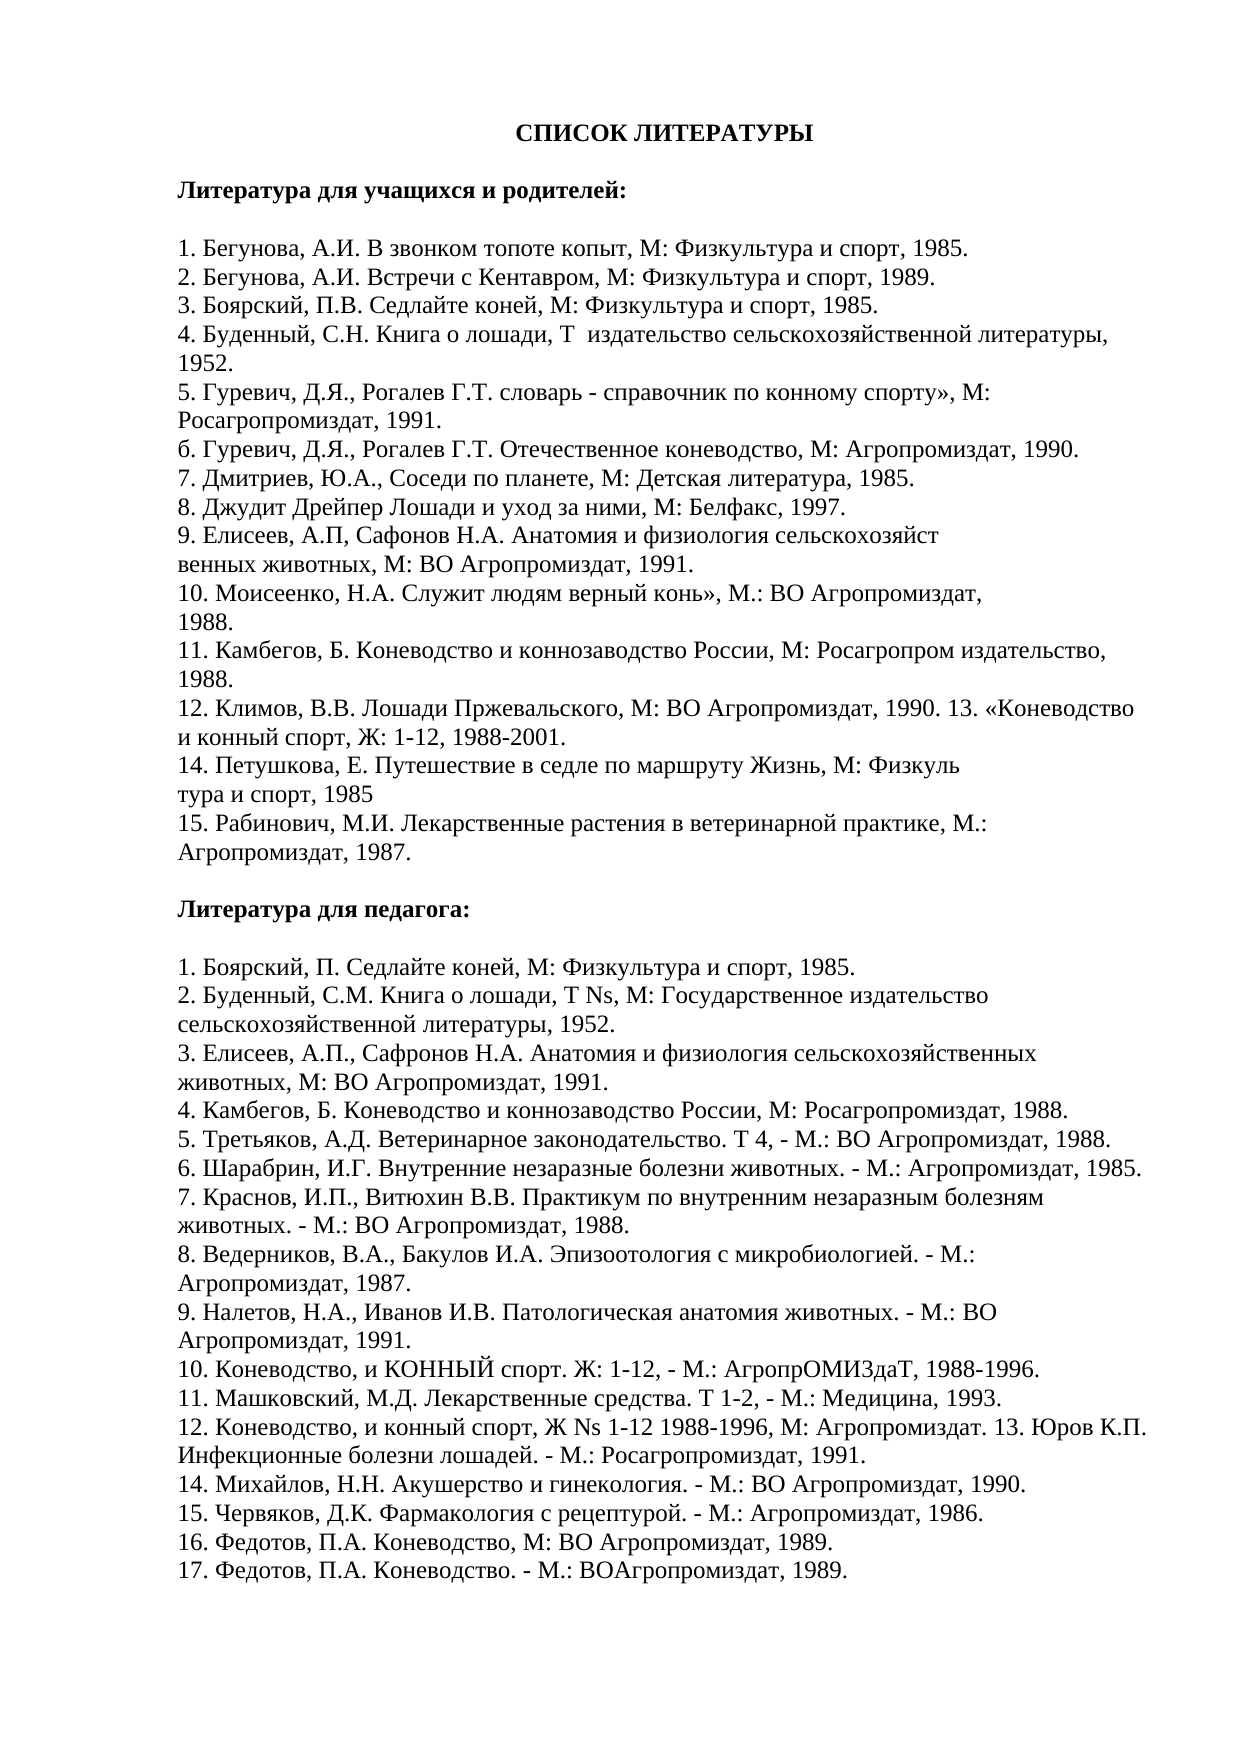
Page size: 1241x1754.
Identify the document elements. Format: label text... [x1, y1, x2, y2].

text 12. Коневодство, и конный спорт, Ж Ns 1-12 1988-1996, M: Агропромиздат. 13. Юров К.П. Инфекционные болезни лошадей. - М.: Росагропромиздат, 1991. [177, 1412, 1152, 1469]
text 8. Джудит Дрейпер Лошади и уход за ними, M: Белфакс, 1997. [177, 492, 1152, 521]
text 5. Гуревич, Д.Я., Рогалев Г.Т. словарь - спpавочник по конному спорту», M: Росагропромиздат, 1991. [177, 377, 1152, 434]
text 15. Рабинович, М.И. Лекарственные растения в ветеринарной практике, М.: Aгропромиздат, 1987. [177, 808, 1152, 866]
text 10. Коневодство, и КОННЫЙ спорт. Ж: 1-12, - М.: АгропрОМИ3даТ, 1988-1996. [177, 1354, 1152, 1383]
text Литература для учащихся и родителей: [177, 176, 1152, 204]
text б. Гуревич, Д.Я., Рогалев Г.Т. Отечественное коневодство, М: Агропромиздат, 1990. [177, 434, 1152, 463]
text тура и спорт, 1985 [177, 779, 1152, 808]
text 7. Дмитриев, Ю.А., Соседи по планете, M: Детская литература, 1985. [177, 463, 1152, 492]
text 9. Налетов, Н.А., Иванов И.В. Патологическая анатомия животных. - М.: ВО Агропромиздат, 1991. [177, 1297, 1152, 1354]
text 6. Шарабрин, И.Г. Внутренние незаразные болезни животных. - М.: Агропромиздат, 1985. [177, 1153, 1152, 1182]
text 12. Климов, В.В. Лошади Пржевальского, М: ВО Aгропромиздат, 1990. 13. «Коневодство и конный спорт, Ж: 1-12, 1988-2001. [177, 693, 1152, 751]
text 10. Моисеенко, Н.А. Служит людям верный конь», М.: ВО Агропромиздат, [177, 578, 1152, 607]
text 4. Буденный, С.Н. Книга o лошади, T издательство сельскохозяйственной литературы, 1952. [177, 319, 1152, 377]
text 16. Федотов, П.А. Коневодство, М: ВО Агропромиздат, 1989. [177, 1527, 1152, 1556]
text 2. Буденный, С.М. Книга o лошади, T Ns, M: Государственное издательство сельскохозяйственной литературы, 1952. [177, 981, 1152, 1038]
text 1. Бегунова, А.И. В звонком топоте копыт, M: Физкультура и спорт, 1985. [177, 233, 1152, 262]
text 1. Боярский, П. Седлайте коней, M: Физкультура и спорт, 1985. [177, 952, 1152, 981]
text 4. Камбегов, Б. Коневодство и коннозаводство России, M: Росагропромиздат, 1988. [177, 1096, 1152, 1124]
text 17. Федотов, П.А. Коневодство. - М.: ВОАгропромиздат, 1989. [177, 1556, 1152, 1584]
text 5. Третьяков, А.Д. Ветеринарное законодательство. Т 4, - М.: ВО Агропромиздат, 1988. [177, 1124, 1152, 1153]
text 3. Боярский, П.В. Седлайте коней, M: Физкультура и спорт, 1985. [177, 291, 1152, 319]
text 8. Ведерников, В.А., Бакулов И.А. Эпизоотология c микробиологией. - М.: Aгропромиздат, 1987. [177, 1239, 1152, 1297]
text 14. Михайлов, Н.Н. Акушерство и гинекология. - М.: ВО Агропромиздат, 1990. [177, 1469, 1152, 1498]
text 11. Машковский, М.Д. Лекарственные средства. T 1-2, - М.: Медицина, 1993. [177, 1383, 1152, 1412]
text 2. Бегунова, А.И. Встречи c Кентавром, M: Физкультура и спорт, 1989. [177, 262, 1152, 291]
text венных животных, M: ВО Агропромиздат, 1991. [177, 549, 1152, 578]
text 15. Червяков, Д.К. Фармакология c рецептурой. - М.: Агропромиздат, 1986. [177, 1498, 1152, 1527]
text Литератyра для педагога: [177, 894, 1152, 923]
text 1988. [177, 607, 1152, 636]
text 11. Камбегов, Б. Коневодство и коннозаводство России, M: Росагропром издательство, 1988. [177, 636, 1152, 693]
text 3. Елисеев, А.П., Сафронов Н.А. Анатомия и физиология сельскохозяйственных животных, М: ВО Aгропромиздат, 1991. [177, 1038, 1152, 1096]
text СПИСОК ЛИТЕРАТУРЫ [177, 118, 1152, 147]
text 9. Елисеев, А.П, Сафонов Н.А. Анатомия и физиология сельскохозяйст [177, 521, 1152, 549]
text 14. Петушкова, E. Путешествие в седле по маршруту Жизнь, M: Физкуль [177, 751, 1152, 779]
text 7. Краснов, И.П., Витюхин В.В. Практикум по внутренним незаразным болезням животных. - М.: ВО Агропромиздат, 1988. [177, 1182, 1152, 1239]
